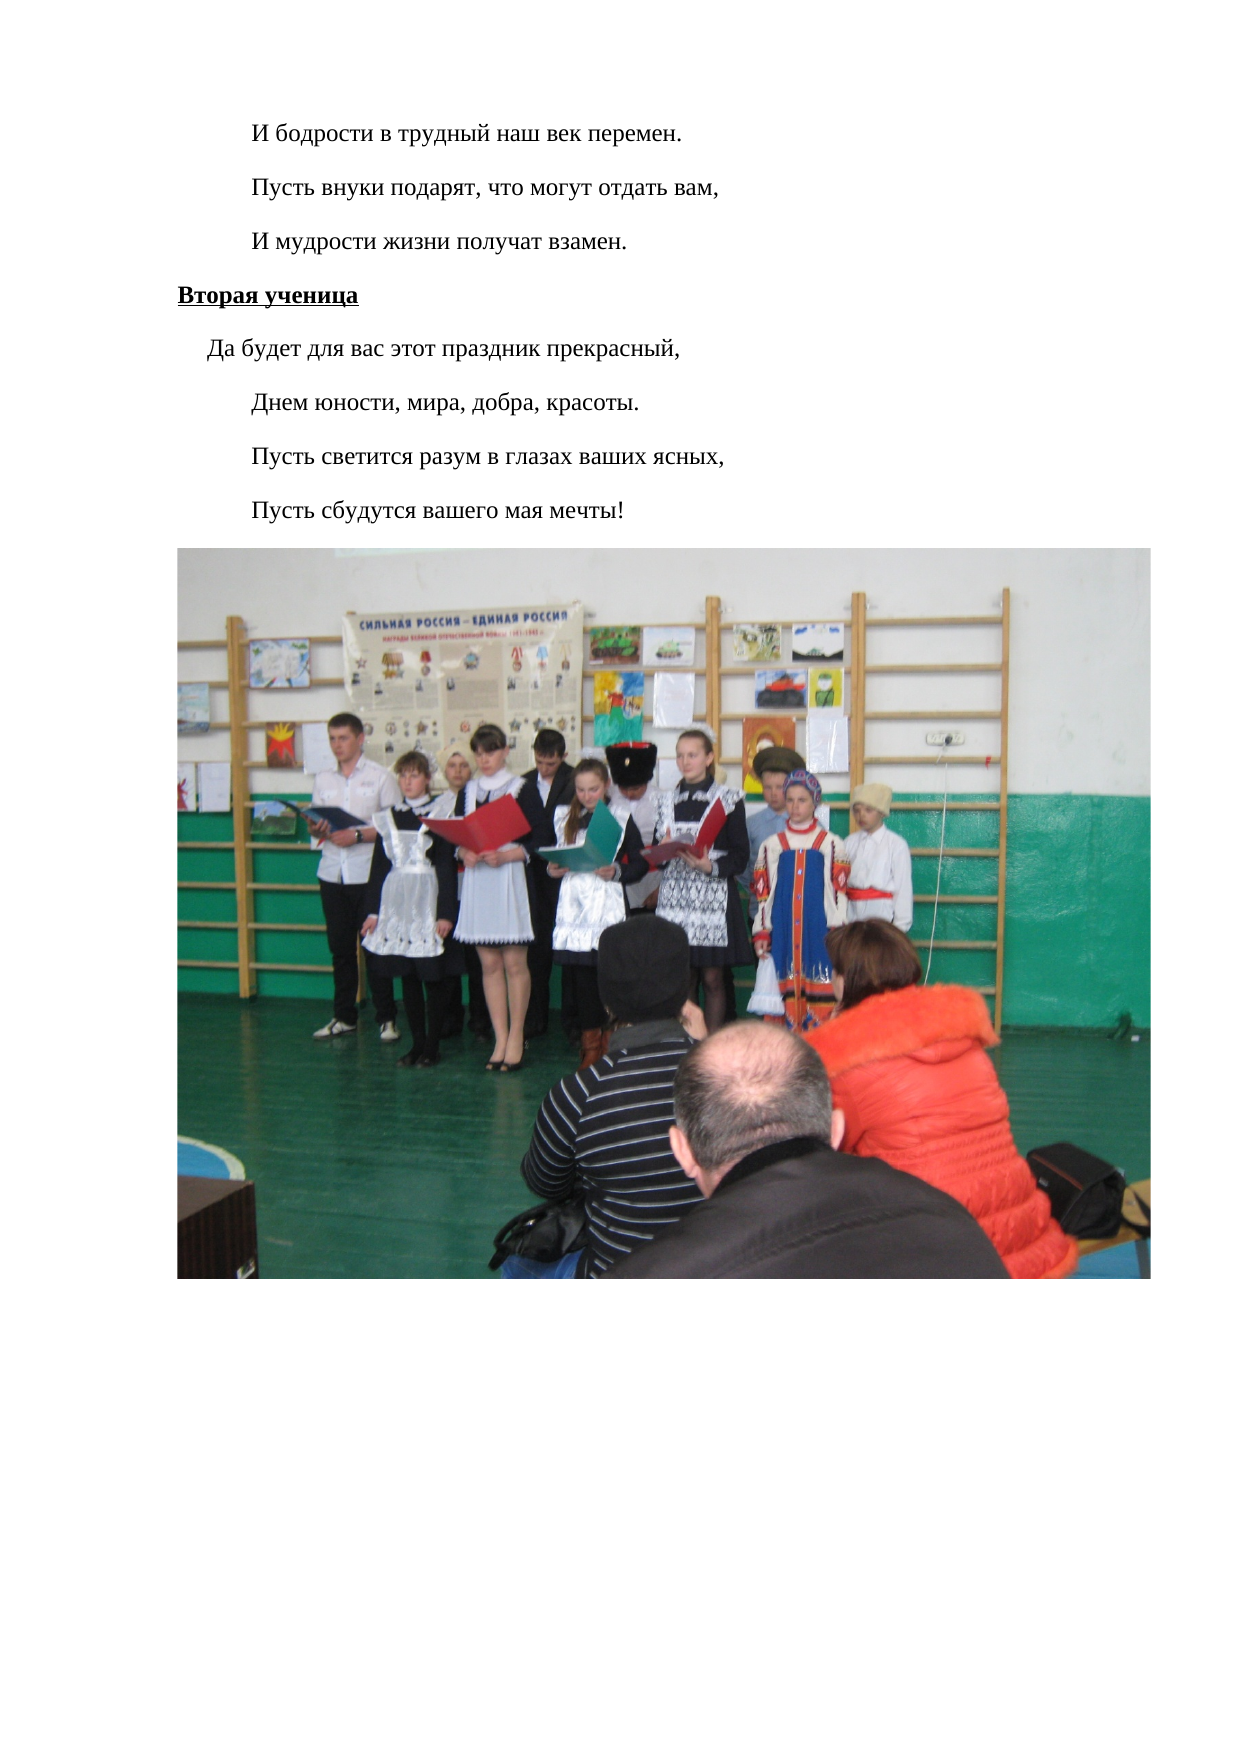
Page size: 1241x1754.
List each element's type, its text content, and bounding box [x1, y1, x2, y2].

text Да будет для вас этот праздник прекрасный, [177, 333, 1152, 362]
picture [177, 548, 1151, 1279]
text И бодрости в трудный наш век перемен. [177, 118, 1152, 147]
text Пусть светится разум в глазах ваших ясных, [177, 441, 1152, 470]
text Днем юности, мира, добра, красоты. [177, 387, 1152, 416]
text Пусть внуки подарят, что могут отдать вам, [177, 172, 1152, 201]
text Пусть сбудутся вашего мая мечты! [177, 495, 1152, 524]
text Вторая ученица [177, 280, 1152, 308]
text И мудрости жизни получат взамен. [177, 226, 1152, 254]
